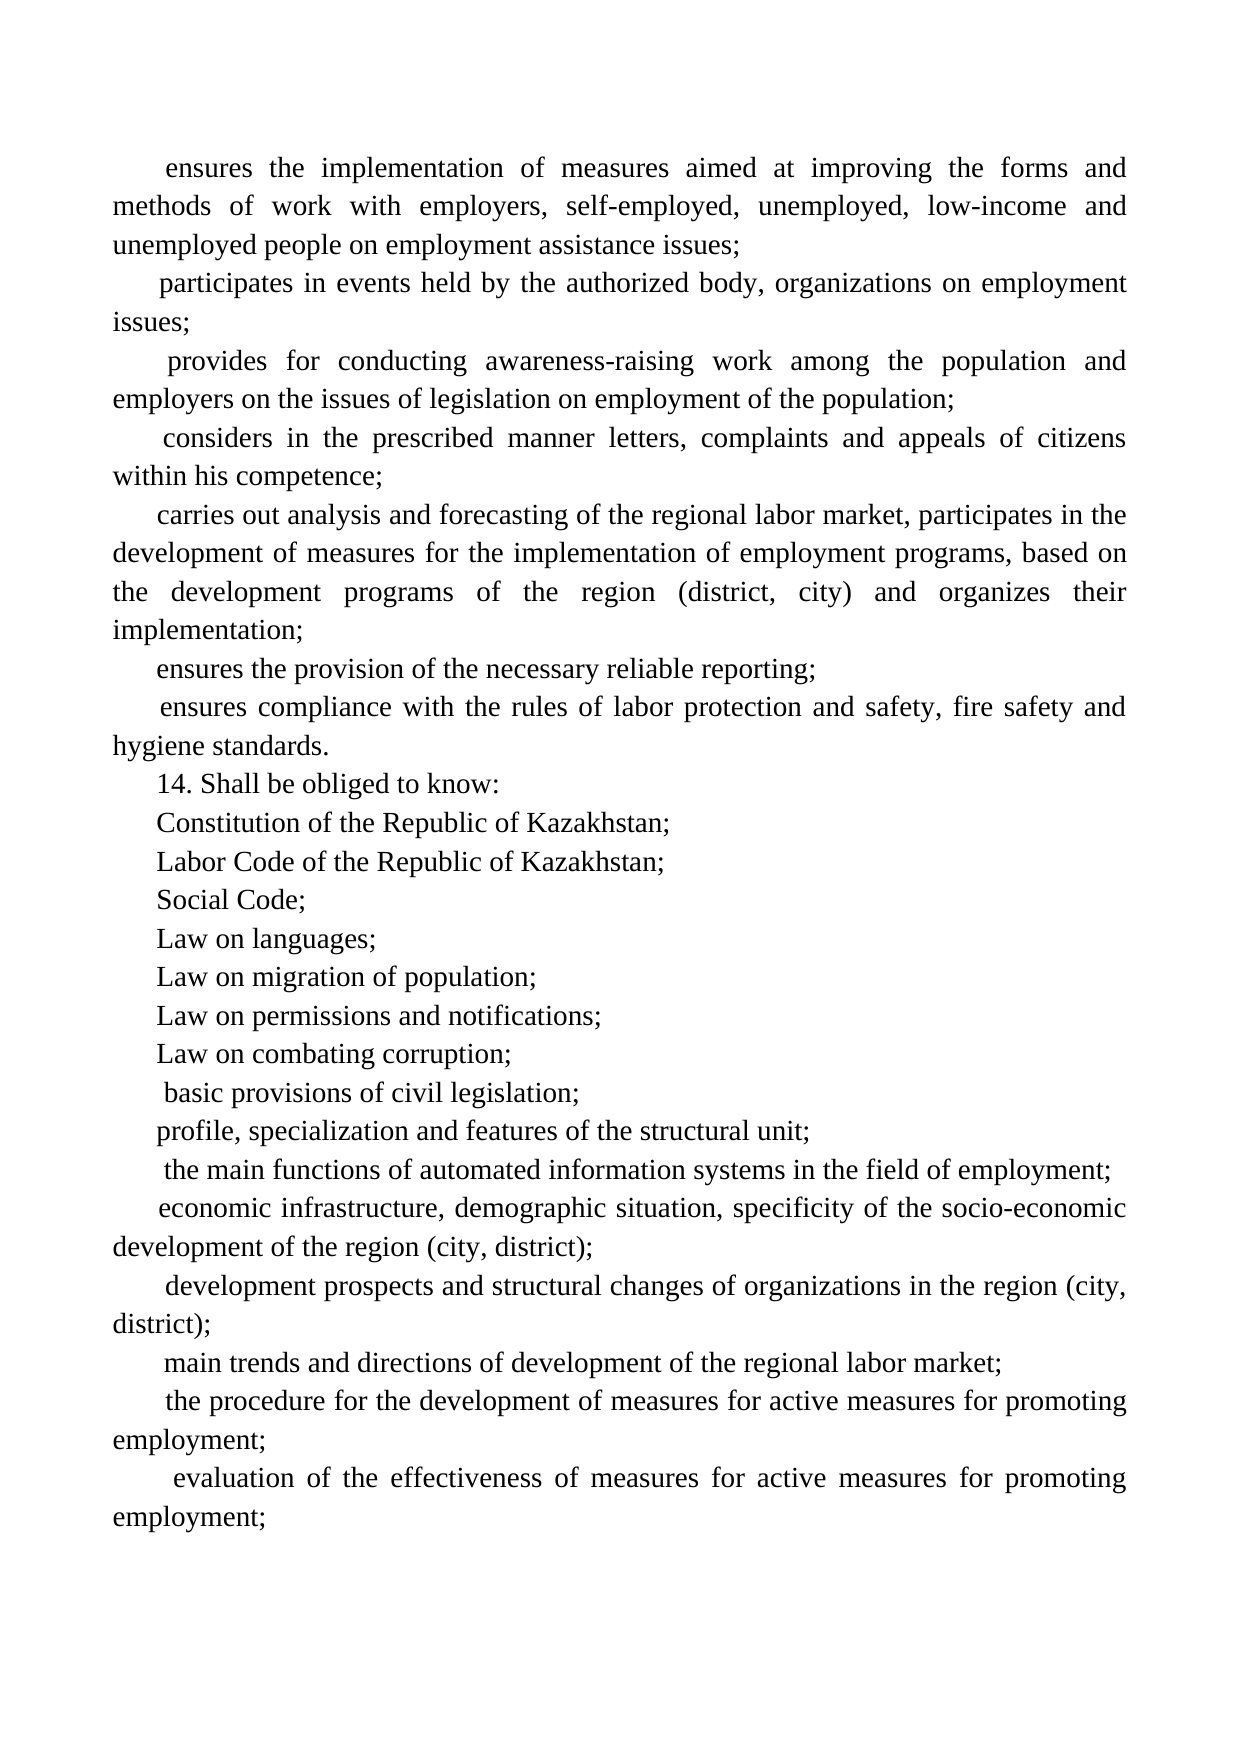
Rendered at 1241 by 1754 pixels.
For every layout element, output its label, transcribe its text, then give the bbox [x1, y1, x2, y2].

text Law on migration of population; [112, 959, 1128, 993]
text the procedure for the development of measures for active measures for promoting employment; [112, 1383, 1128, 1455]
text basic provisions of civil legislation; [112, 1075, 1128, 1108]
text Social Code; [112, 882, 1128, 916]
text evaluation of the effectiveness of measures for active measures for promoting employment; [112, 1460, 1128, 1532]
text ensures compliance with the rules of labor protection and safety, fire safety and hygiene standards. [112, 689, 1128, 762]
text 14. Shall be obliged to know: [112, 767, 1128, 800]
text Constitution of the Republic of Kazakhstan; [112, 805, 1128, 839]
text economic infrastructure, demographic situation, specificity of the socio-economic development of the region (city, district); [112, 1191, 1128, 1263]
text ensures the implementation of measures aimed at improving the forms and methods of work with employers, self-employed, unemployed, low-income and unemployed people on employment assistance issues; [112, 150, 1128, 261]
text development prospects and structural changes of organizations in the region (city, district); [112, 1268, 1128, 1340]
text profile, specialization and features of the structural unit; [112, 1113, 1128, 1147]
text main trends and directions of development of the regional labor market; [112, 1345, 1128, 1378]
text carries out analysis and forecasting of the regional labor market, participates in the development of measures for the implementation of employment programs, based on the development programs of the region (district, city) and organizes their implementation; [112, 497, 1128, 646]
text participates in events held by the authorized body, organizations on employment issues; [112, 266, 1128, 338]
text the main functions of automated information systems in the field of employment; [112, 1152, 1128, 1186]
text Law on combating corruption; [112, 1036, 1128, 1070]
text Law on permissions and notifications; [112, 998, 1128, 1031]
text Labor Code of the Republic of Kazakhstan; [112, 844, 1128, 877]
text provides for conducting awareness-raising work among the population and employers on the issues of legislation on employment of the population; [112, 343, 1128, 415]
text considers in the prescribed manner letters, complaints and appeals of citizens within his competence; [112, 420, 1128, 492]
text ensures the provision of the necessary reliable reporting; [112, 651, 1128, 684]
text Law on languages; [112, 921, 1128, 954]
